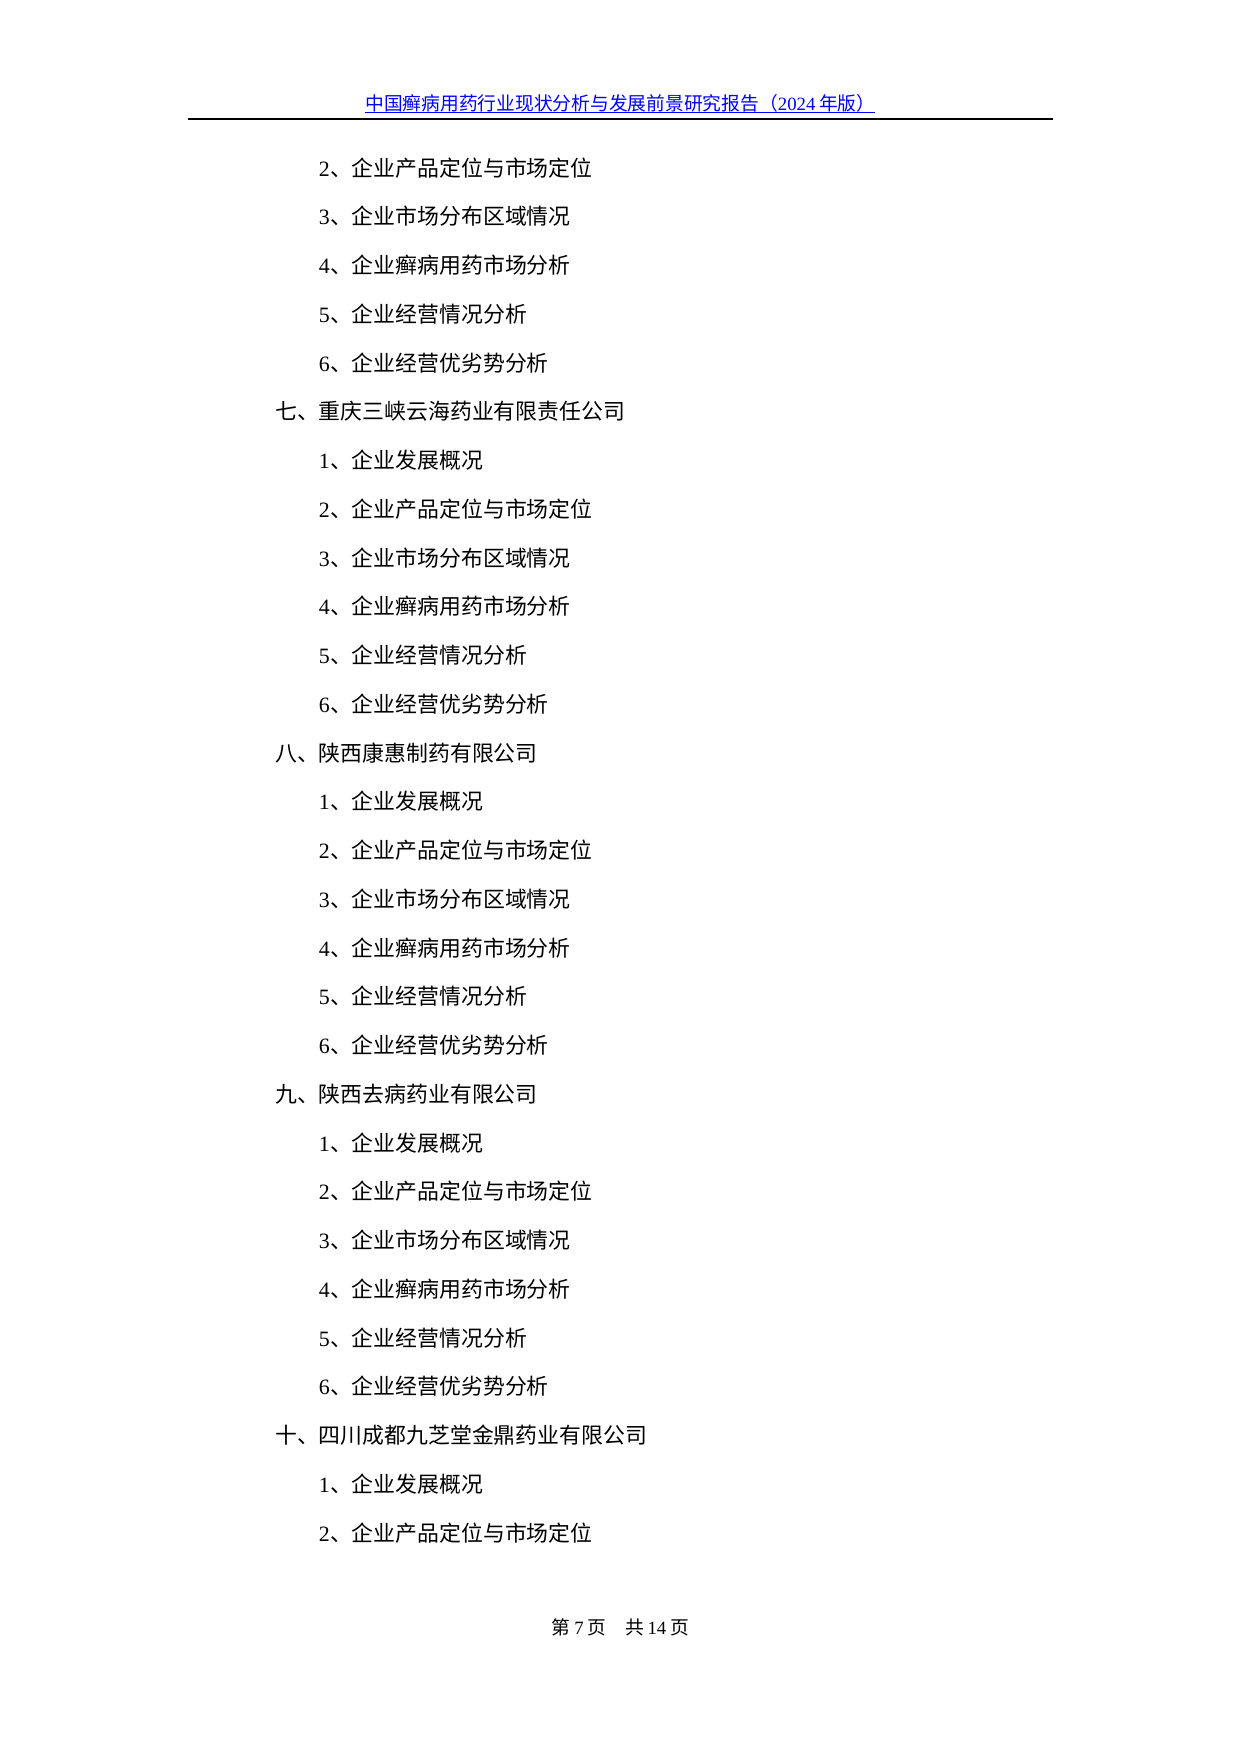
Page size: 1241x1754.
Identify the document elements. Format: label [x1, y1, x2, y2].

text [187, 150, 1053, 1548]
